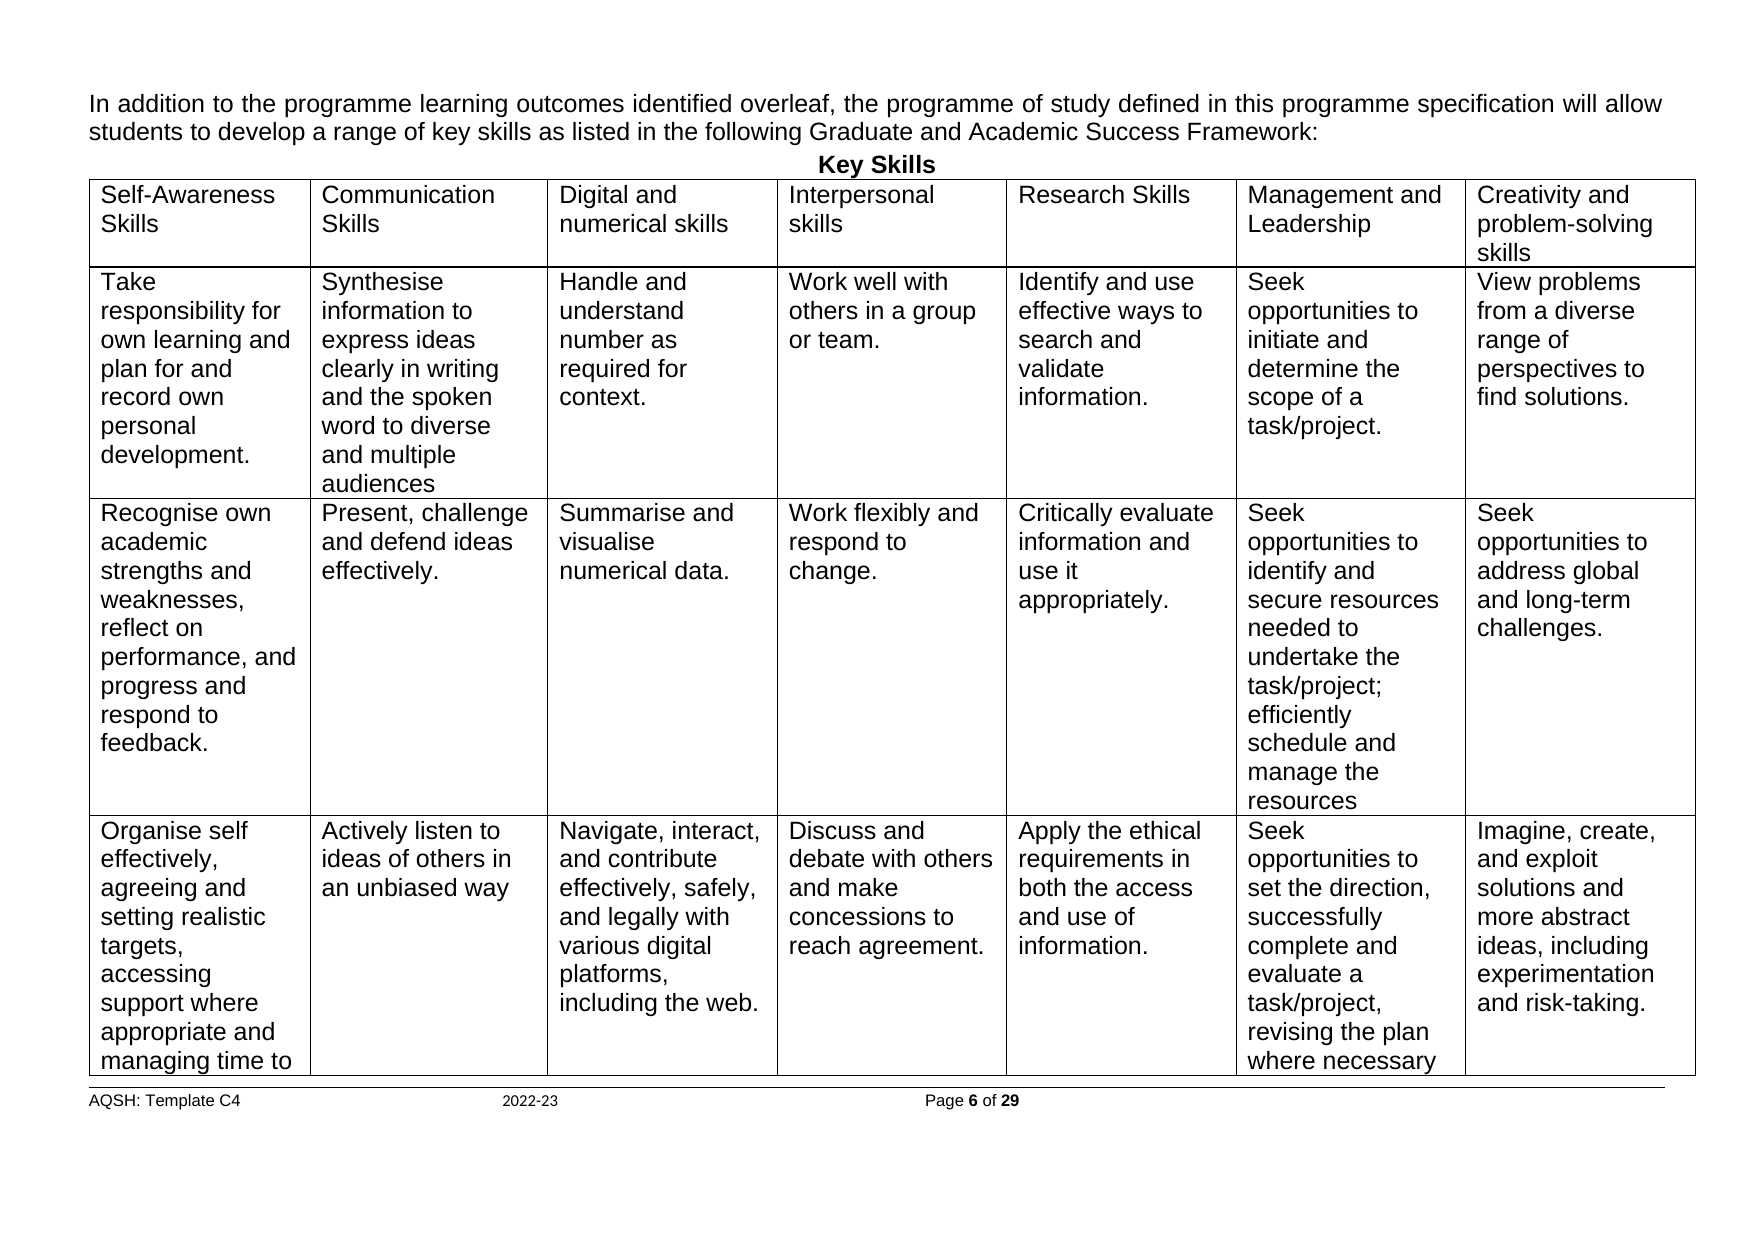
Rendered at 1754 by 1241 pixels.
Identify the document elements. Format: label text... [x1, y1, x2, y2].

table_cell Seek opportunities to address global and long-term challenges. [1466, 499, 1695, 815]
table_cell Summarise and visualise numerical data. [548, 499, 777, 815]
table_header Interpersonal skills [778, 180, 1006, 266]
table_header Communication Skills [311, 180, 547, 266]
subtitle Key Skills [89, 150, 1665, 179]
table_cell Take responsibility for own learning and plan for and record own personal development. [90, 268, 310, 497]
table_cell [1007, 816, 1236, 1074]
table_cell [548, 816, 777, 1074]
table_cell Work flexibly and respond to change. [778, 499, 1006, 815]
text In addition to the programme learning outcomes identified overleaf, the programme of study defined in this programme specification will allow students to develop a range of key skills as listed in the following Graduate and Academic Success Framework: [89, 89, 1665, 146]
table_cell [311, 816, 547, 1074]
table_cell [90, 816, 310, 1074]
table_cell Work well with others in a group or team. [778, 268, 1006, 497]
table_cell Present, challenge and defend ideas effectively. [311, 499, 547, 815]
table_header Self-Awareness Skills [90, 180, 310, 266]
table_cell Identify and use effective ways to search and validate information. [1007, 268, 1236, 497]
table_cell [1466, 816, 1695, 1074]
table_cell Handle and understand number as required for context. [548, 268, 777, 497]
table_header Research Skills [1007, 180, 1236, 266]
table_header Digital and numerical skills [548, 180, 777, 266]
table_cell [1237, 816, 1465, 1074]
table_cell Synthesise information to express ideas clearly in writing and the spoken word to diverse and multiple audiences [311, 268, 547, 497]
table_header Management and Leadership [1237, 180, 1465, 266]
table_cell Seek opportunities to initiate and determine the scope of a task/project. [1237, 268, 1465, 497]
table_cell View problems from a diverse range of perspectives to find solutions. [1466, 268, 1695, 497]
table_cell Seek opportunities to identify and secure resources needed to undertake the task/project; efficiently schedule and manage the resources [1237, 499, 1465, 815]
table_cell Critically evaluate information and use it appropriately. [1007, 499, 1236, 815]
table_cell Recognise own academic strengths and weaknesses, reflect on performance, and progress and respond to feedback. [90, 499, 310, 815]
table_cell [778, 816, 1006, 1074]
table_header Creativity and problem-solving skills [1466, 180, 1695, 266]
